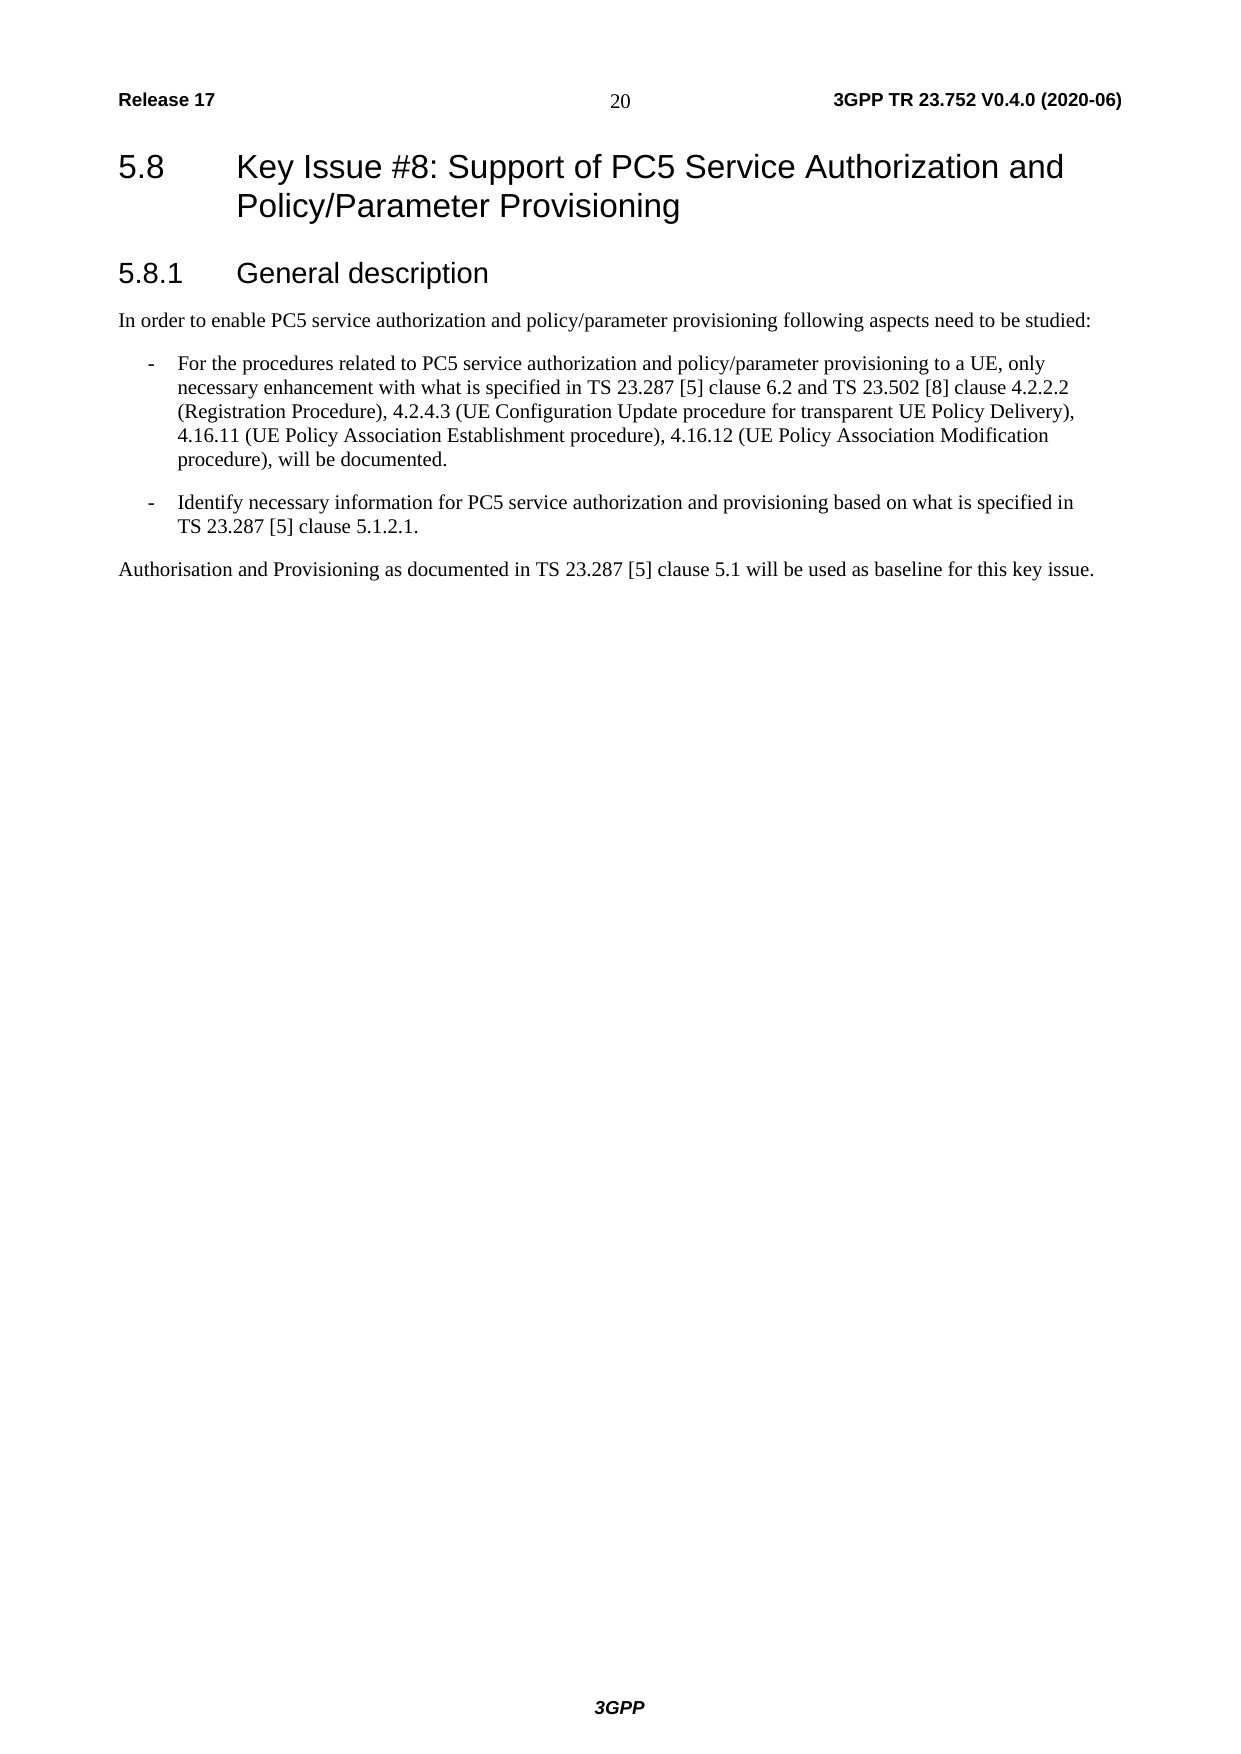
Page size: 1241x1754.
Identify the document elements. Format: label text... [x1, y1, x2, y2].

subtitle 5.8.1 General description [118, 256, 1122, 289]
text Authorisation and Provisioning as documented in TS 23.287 [5] clause 5.1 will be used as baseline for this key issue. [118, 557, 1122, 581]
text In order to enable PC5 service authorization and policy/parameter provisioning following aspects need to be studied: [118, 308, 1122, 332]
subtitle 5.8 Key Issue #8: Support of PC5 Service Authorization and Policy/Parameter Provisioning [118, 147, 1122, 224]
text - Identify necessary information for PC5 service authorization and provisioning based on what is specified in TS 23.287 [5] clause 5.1.2.1. [148, 490, 1122, 538]
text - For the procedures related to PC5 service authorization and policy/parameter provisioning to a UE, only necessary enhancement with what is specified in TS 23.287 [5] clause 6.2 and TS 23.502 [8] clause 4.2.2.2 (Registration Procedure), 4.2.4.3 (UE Configuration Update procedure for transparent UE Policy Delivery), 4.16.11 (UE Policy Association Establishment procedure), 4.16.12 (UE Policy Association Modification procedure), will be documented. [148, 351, 1122, 471]
